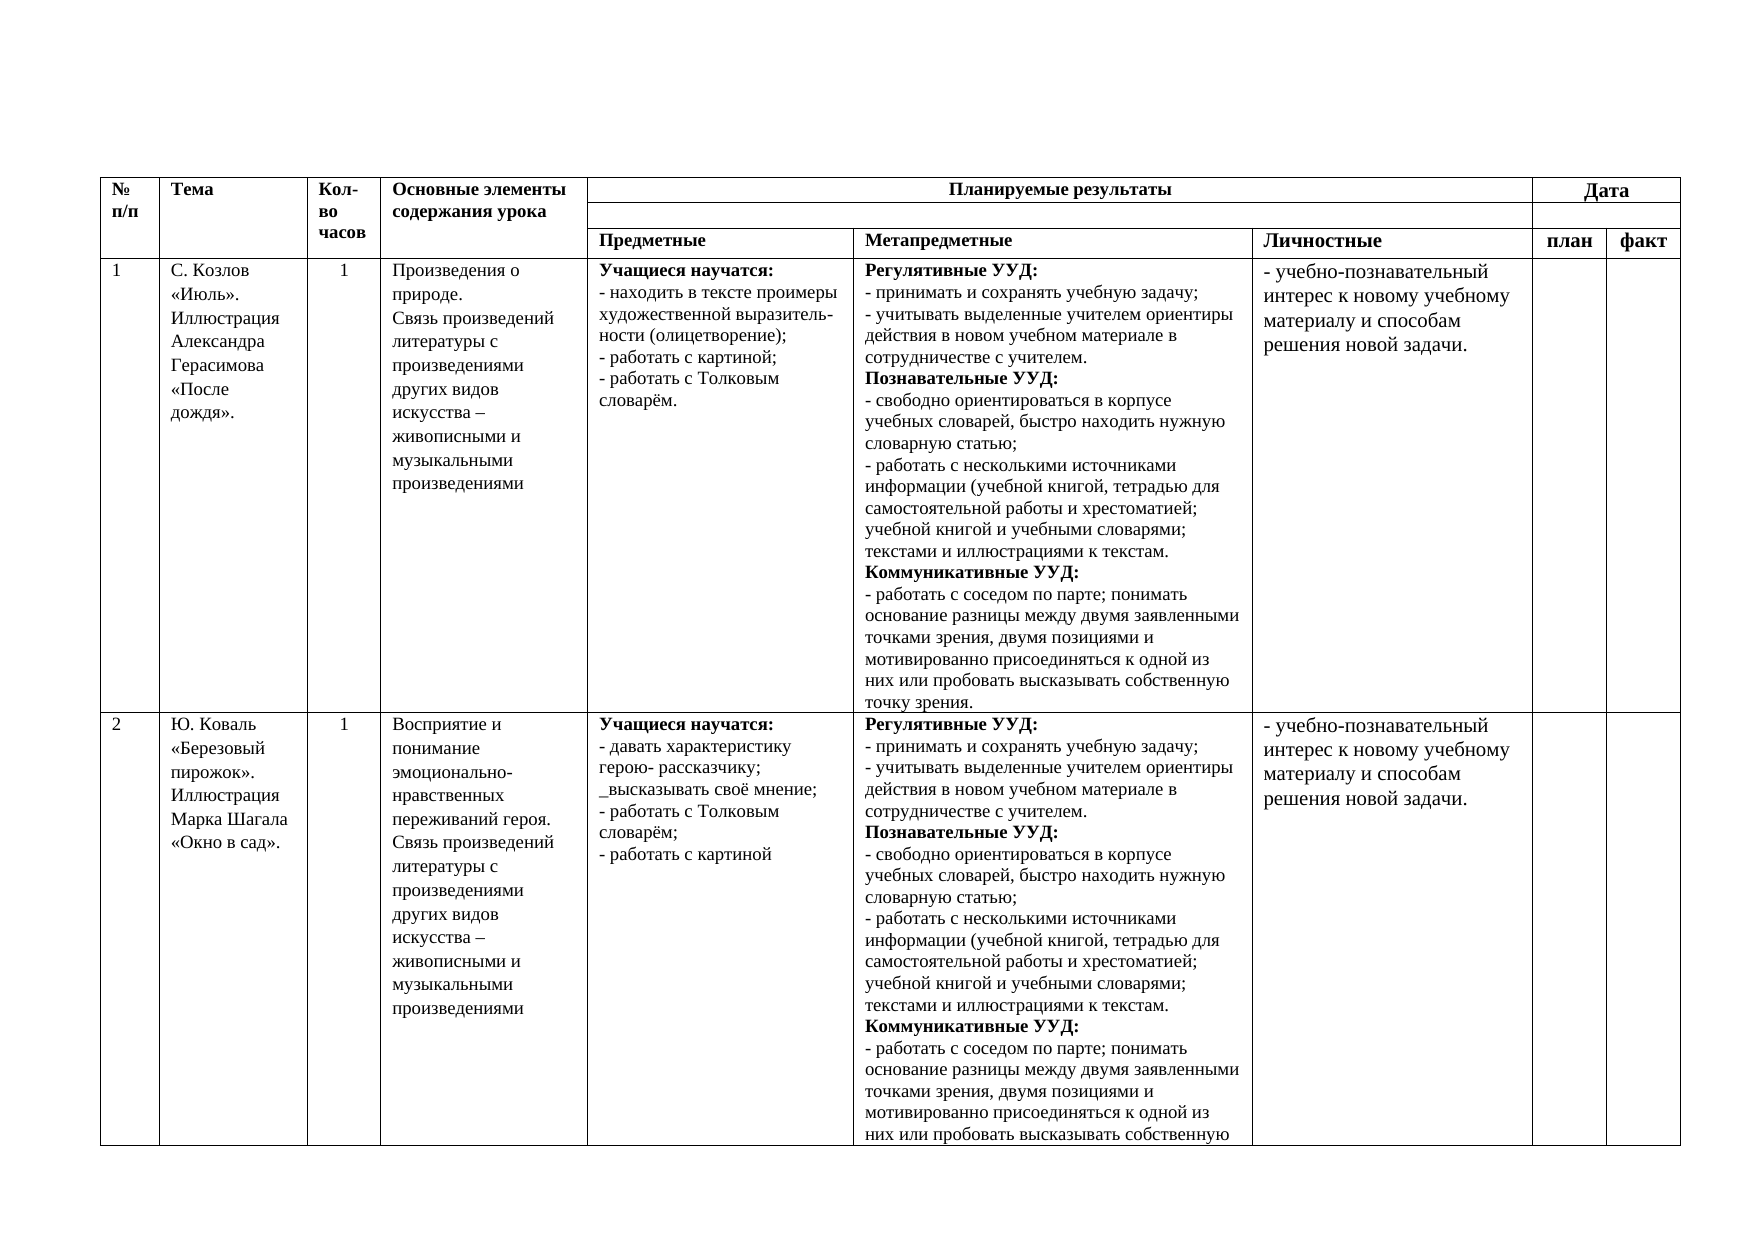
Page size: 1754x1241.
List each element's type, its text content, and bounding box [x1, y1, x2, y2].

table_cell С. Козлов «Июль». Иллюстрация Александра Герасимова «После дождя». [160, 259, 307, 712]
table_cell факт [1607, 229, 1680, 258]
table_cell Произведения о природе. Связь произведений литературы с произведениями других видов искусства – живописными и музыкальными произведениями [381, 259, 587, 712]
table_cell Личностные [1253, 229, 1532, 258]
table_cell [588, 713, 853, 1144]
table_cell Предметные [588, 229, 853, 258]
table_cell план [1533, 229, 1606, 258]
table_cell Метапредметные [854, 229, 1252, 258]
table_cell - учебно-познавательный интерес к новому учебному материалу и способам решения новой задачи. [1253, 259, 1532, 712]
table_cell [381, 713, 587, 1144]
table_cell [1533, 259, 1606, 712]
table_cell 2 [101, 713, 159, 1144]
table_cell 1 [101, 259, 159, 712]
table_cell [588, 203, 1532, 227]
table_cell [1533, 203, 1680, 227]
table_header № п/п [101, 178, 159, 258]
table_header Основные элементы содержания урока [381, 178, 587, 258]
table_cell 1 [308, 713, 380, 1144]
table_header Кол-во часов [308, 178, 380, 258]
table_header Планируемые результаты [588, 178, 1532, 202]
table_cell [1533, 713, 1606, 1144]
table_header Дата [1533, 178, 1680, 202]
table_cell [1607, 713, 1680, 1144]
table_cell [1253, 713, 1532, 1144]
table_cell 1 [308, 259, 380, 712]
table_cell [160, 713, 307, 1144]
table_cell [1607, 259, 1680, 712]
table_header Тема [160, 178, 307, 258]
table_cell Учащиеся научатся: - находить в тексте проимеры художественной выразительности (олицетворение); - работать с картиной; - работать с Толковым словарём. [588, 259, 853, 712]
